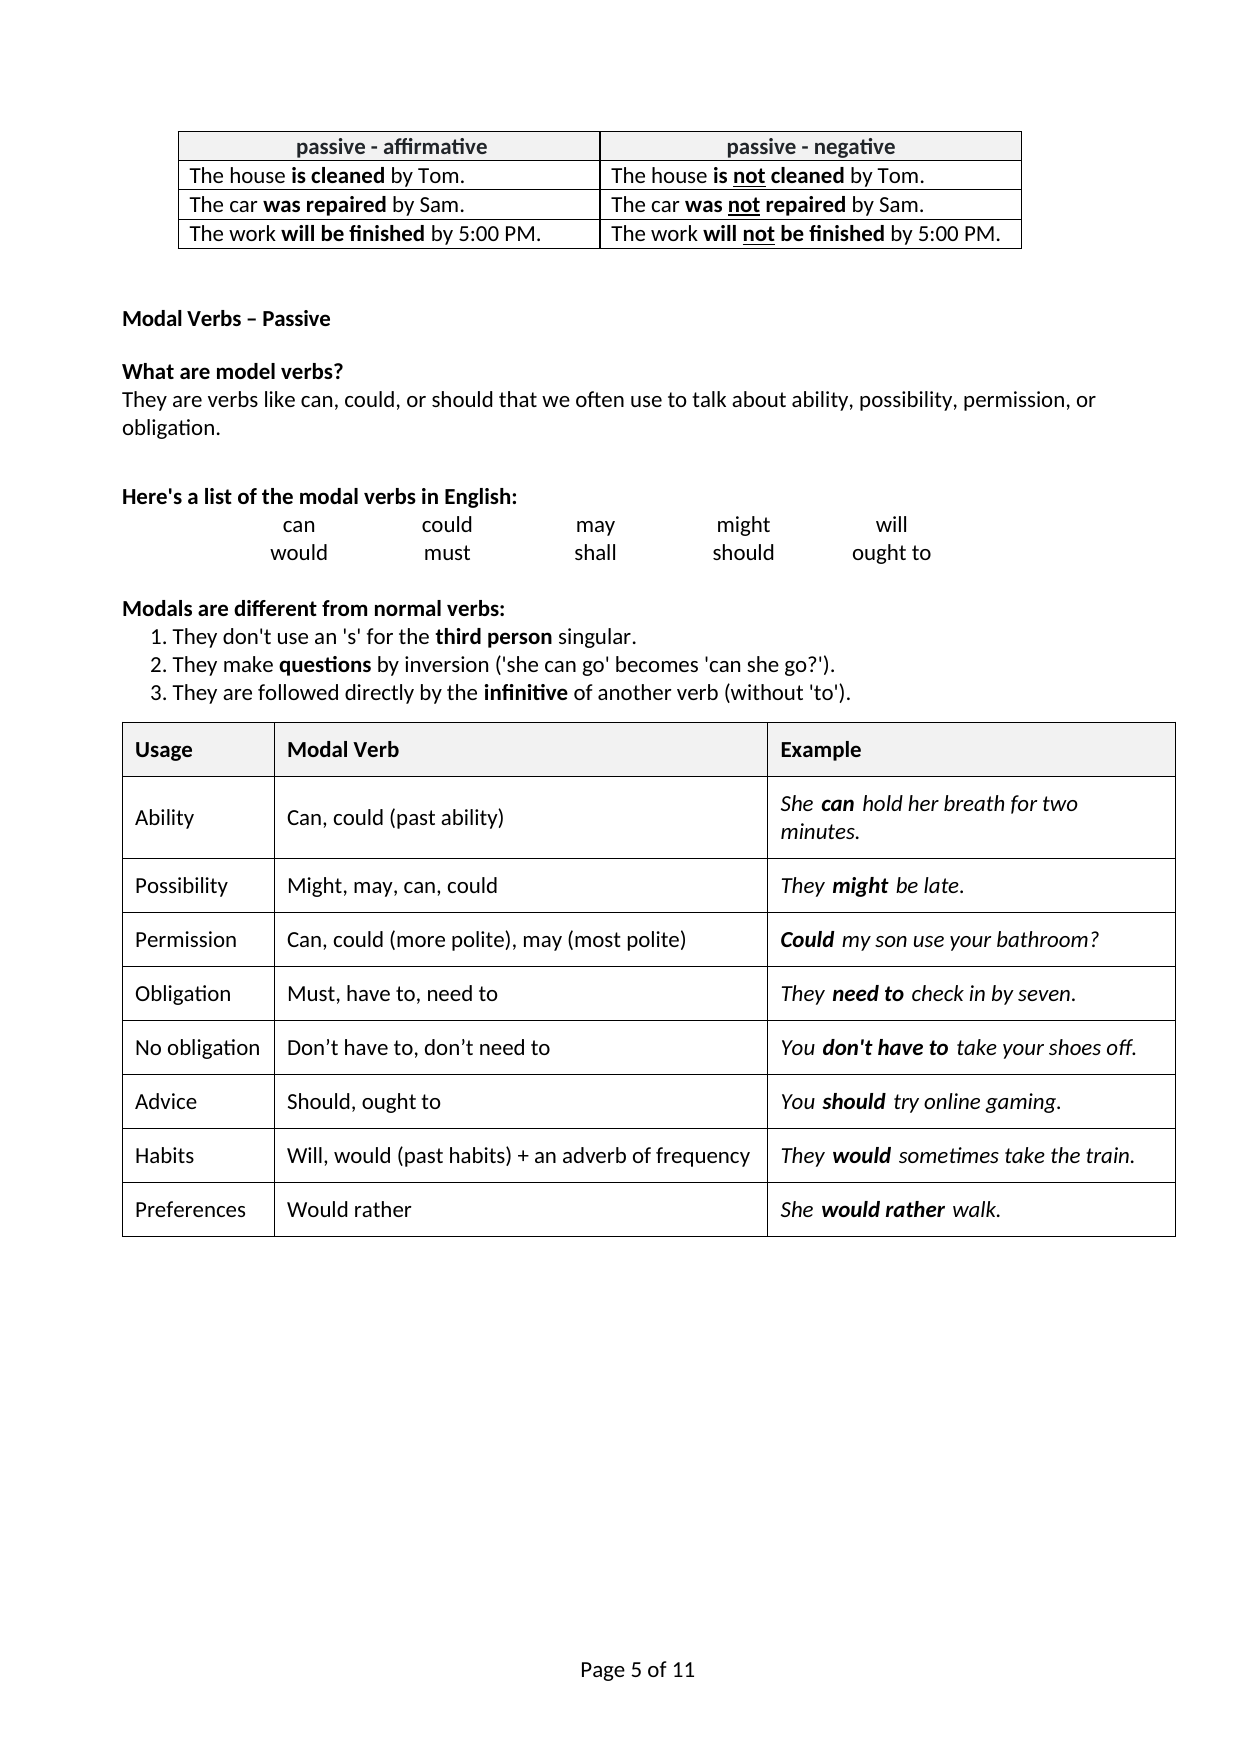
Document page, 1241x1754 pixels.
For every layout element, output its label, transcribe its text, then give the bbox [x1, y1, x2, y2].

table_cell Can, could (past ability) [275, 777, 767, 858]
table_cell Preferences [123, 1183, 274, 1236]
table_cell You should try online gaming. [768, 1075, 1175, 1128]
table_cell She would rather walk. [768, 1183, 1175, 1236]
table_cell No obligation [123, 1021, 274, 1074]
text 1. They don't use an 's' for the third person singular. 2. They make questions by inversion ('she can go' becomes 'can she go?'). 3. They are followed directly by the infinitive of another verb (without 'to'). [150, 622, 1153, 706]
text What are model verbs? [122, 357, 1153, 385]
table_cell The house is not cleaned by Tom. [601, 161, 1021, 189]
table_cell Might, may, can, could [275, 859, 767, 912]
table_cell The car was not repaired by Sam. [601, 190, 1021, 218]
table_cell They might be late. [768, 859, 1175, 912]
table_cell should [669, 538, 817, 566]
table_cell The car was repaired by Sam. [179, 190, 599, 218]
table_header Modal Verb [275, 723, 767, 776]
table_header may [521, 510, 669, 538]
table_cell Would rather [275, 1183, 767, 1236]
table_cell She can hold her breath for two minutes. [768, 777, 1175, 858]
table_cell Advice [123, 1075, 274, 1128]
text Modal Verbs – Passive [122, 304, 1153, 332]
table_cell You don't have to take your shoes off. [768, 1021, 1175, 1074]
table_header passive - negative [601, 132, 1021, 160]
table_cell ought to [818, 538, 966, 566]
text They are verbs like can, could, or should that we often use to talk about ability, possibility, permission, or obligation. [122, 385, 1153, 441]
table_cell Should, ought to [275, 1075, 767, 1128]
table_cell The house is cleaned by Tom. [179, 161, 599, 189]
table_header Example [768, 723, 1175, 776]
table_cell Ability [123, 777, 274, 858]
table_cell They need to check in by seven. [768, 967, 1175, 1020]
table_header can [225, 510, 373, 538]
table_cell Can, could (more polite), may (most polite) [275, 913, 767, 966]
text Modals are different from normal verbs: [122, 594, 1153, 622]
table_header will [818, 510, 966, 538]
table_cell Must, have to, need to [275, 967, 767, 1020]
table_cell Permission [123, 913, 274, 966]
table_cell Will, would (past habits) + an adverb of frequency [275, 1129, 767, 1182]
table_cell The work will not be finished by 5:00 PM. [601, 220, 1021, 247]
table_cell Obligation [123, 967, 274, 1020]
table_header Usage [123, 723, 274, 776]
table_cell Possibility [123, 859, 274, 912]
table_header passive - affirmative [179, 132, 599, 160]
table_cell They would sometimes take the train. [768, 1129, 1175, 1182]
table_cell Don’t have to, don’t need to [275, 1021, 767, 1074]
text Here's a list of the modal verbs in English: [122, 482, 1153, 510]
table_cell The work will be finished by 5:00 PM. [179, 220, 599, 247]
table_cell would [225, 538, 373, 566]
table_cell Habits [123, 1129, 274, 1182]
table_header might [669, 510, 817, 538]
table_cell must [373, 538, 521, 566]
table_cell shall [521, 538, 669, 566]
table_cell Could my son use your bathroom? [768, 913, 1175, 966]
table_header could [373, 510, 521, 538]
